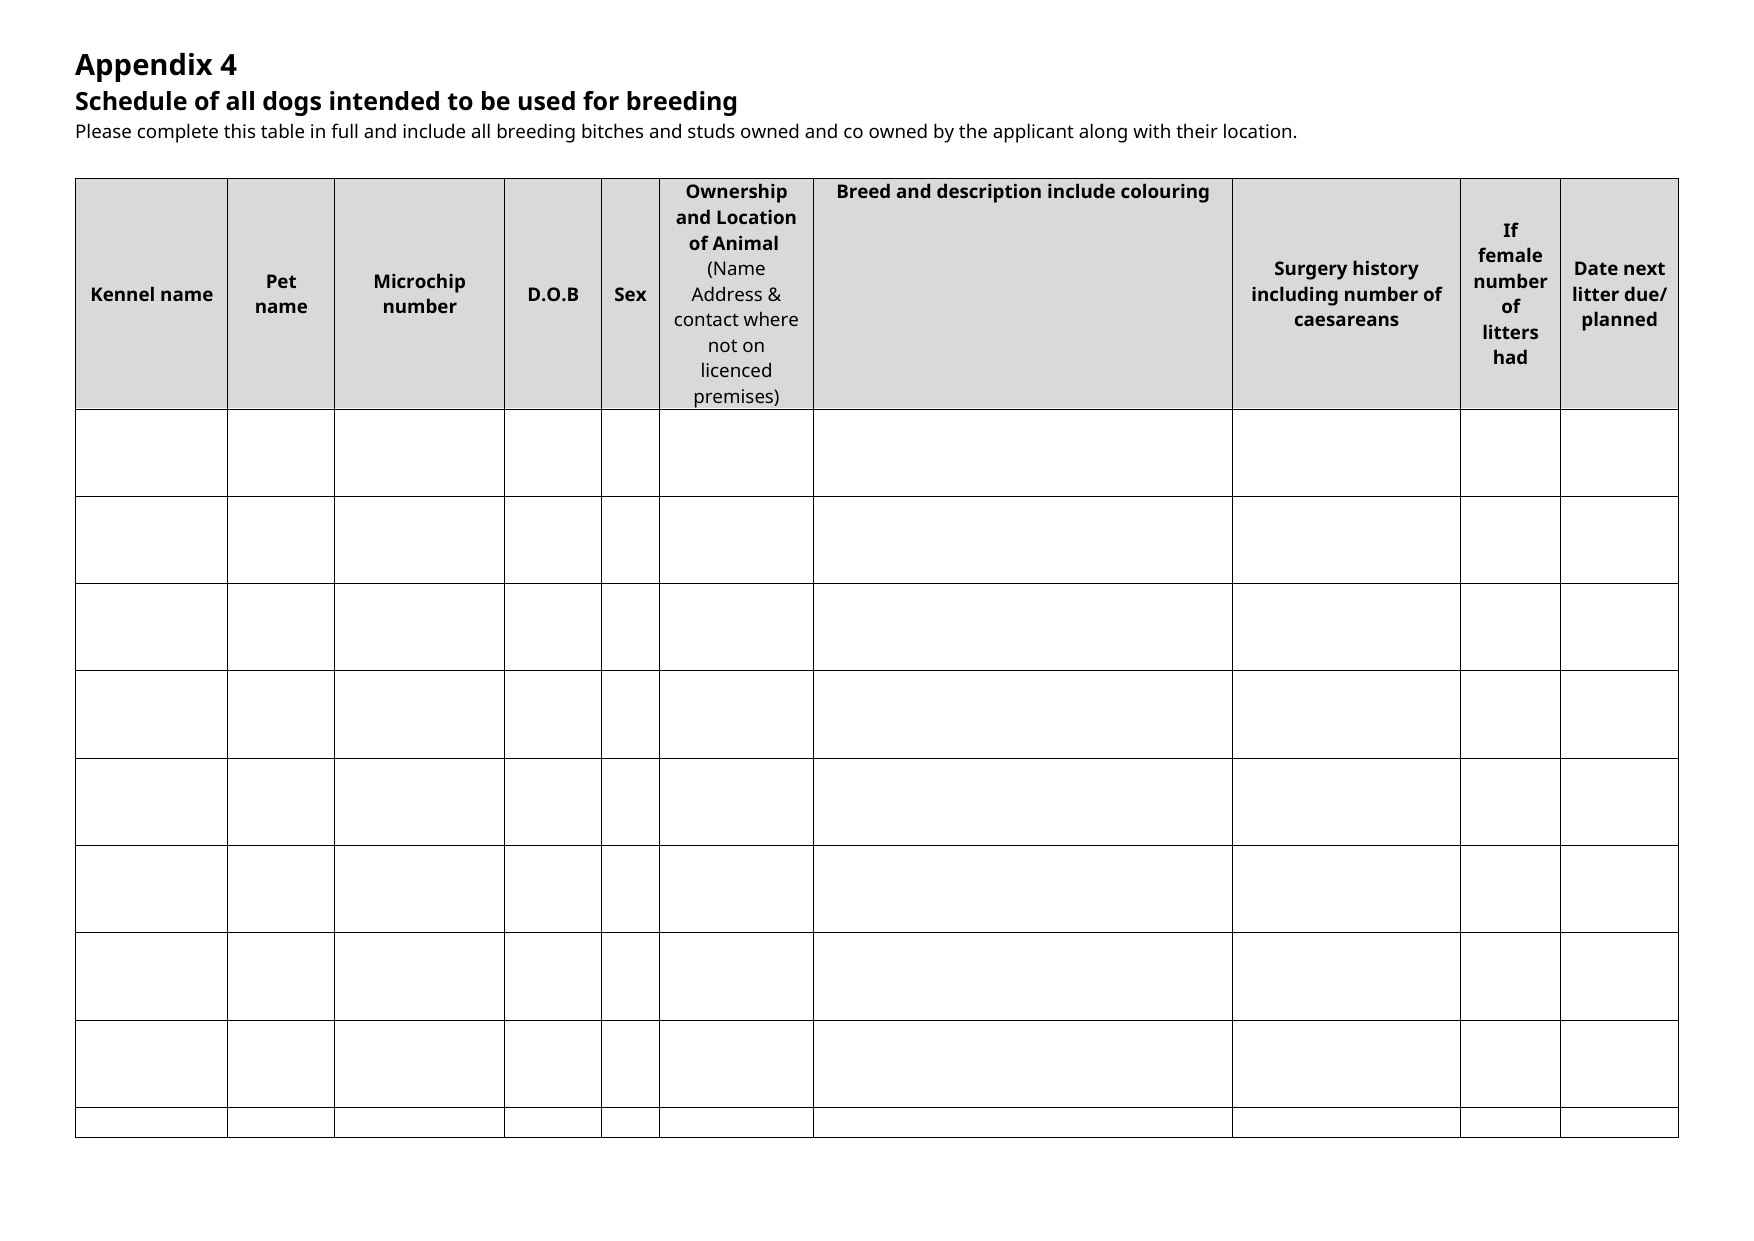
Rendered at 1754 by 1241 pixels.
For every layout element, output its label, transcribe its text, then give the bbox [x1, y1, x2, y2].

table_cell [1561, 671, 1678, 758]
table_cell [814, 497, 1232, 583]
table_cell [228, 933, 334, 1019]
table_cell [1461, 410, 1560, 496]
table_cell [335, 1021, 504, 1107]
table_cell [1233, 584, 1460, 670]
table_cell [1561, 933, 1678, 1019]
table_cell [228, 497, 334, 583]
table_cell [660, 759, 813, 845]
table_cell [1461, 846, 1560, 932]
table_header D.O.B [505, 179, 601, 408]
table_cell [505, 1108, 601, 1137]
table_cell [814, 1021, 1232, 1107]
table_cell [505, 846, 601, 932]
table_cell [505, 410, 601, 496]
table_cell [228, 1108, 334, 1137]
table_cell [660, 584, 813, 670]
table_header Pet name [228, 179, 334, 408]
table_cell [76, 846, 227, 932]
table_cell [76, 933, 227, 1019]
table_header Breed and description include colouring [814, 179, 1232, 408]
table_header Kennel name [76, 179, 227, 408]
table_cell [335, 584, 504, 670]
table_cell [335, 759, 504, 845]
table_cell [76, 497, 227, 583]
table_cell [335, 846, 504, 932]
table_cell [76, 410, 227, 496]
table_cell [814, 671, 1232, 758]
table_cell [602, 584, 659, 670]
table_cell [814, 933, 1232, 1019]
table_cell [1561, 584, 1678, 670]
table_cell [228, 584, 334, 670]
table_cell [660, 497, 813, 583]
table_cell [1233, 671, 1460, 758]
table_header If female number of litters had [1461, 179, 1560, 408]
table_cell [335, 933, 504, 1019]
table_cell [1561, 497, 1678, 583]
table_cell [1461, 1021, 1560, 1107]
table_cell [76, 1108, 227, 1137]
table_cell [1233, 1021, 1460, 1107]
table_cell [660, 671, 813, 758]
table_header Microchip number [335, 179, 504, 408]
table_cell [660, 410, 813, 496]
table_cell [1233, 410, 1460, 496]
table_cell [228, 1021, 334, 1107]
table_cell [602, 671, 659, 758]
table_cell [602, 410, 659, 496]
table_cell [1233, 846, 1460, 932]
table_cell [335, 410, 504, 496]
table_cell [814, 846, 1232, 932]
table_cell [814, 1108, 1232, 1137]
table_cell [602, 846, 659, 932]
table_cell [505, 584, 601, 670]
table_cell [814, 759, 1232, 845]
table_cell [1561, 1021, 1678, 1107]
table_cell [1233, 1108, 1460, 1137]
table_cell [660, 933, 813, 1019]
table_cell [1461, 497, 1560, 583]
table_cell [335, 497, 504, 583]
table_cell [1461, 933, 1560, 1019]
table_cell [602, 933, 659, 1019]
table_cell [228, 759, 334, 845]
table_cell [505, 671, 601, 758]
table_cell [505, 497, 601, 583]
table_cell [814, 410, 1232, 496]
table_cell [505, 759, 601, 845]
table_cell [335, 671, 504, 758]
table_cell [228, 671, 334, 758]
table_cell [1461, 1108, 1560, 1137]
table_cell [1233, 759, 1460, 845]
table_cell [1233, 497, 1460, 583]
table_header Date next litter due/ planned [1561, 179, 1678, 408]
table_cell [76, 759, 227, 845]
table_cell [76, 1021, 227, 1107]
table_cell [335, 1108, 504, 1137]
table_cell [660, 1021, 813, 1107]
table_cell [76, 584, 227, 670]
table_cell [602, 1021, 659, 1107]
text Schedule of all dogs intended to be used for breeding Please complete this table in full and include all breeding bitches and studs owned and co owned by the applicant along with their location. [75, 84, 1679, 144]
table_cell [814, 584, 1232, 670]
table_cell [1461, 759, 1560, 845]
table_header Ownership and Location of Animal (Name Address & contact where not on licenced premises) [660, 179, 813, 408]
table_cell [602, 1108, 659, 1137]
table_cell [1233, 933, 1460, 1019]
table_header Sex [602, 179, 659, 408]
table_cell [1561, 846, 1678, 932]
text Appendix 4 [75, 44, 1679, 84]
table_cell [1561, 1108, 1678, 1137]
table_cell [660, 1108, 813, 1137]
table_cell [505, 1021, 601, 1107]
table_cell [228, 410, 334, 496]
table_cell [602, 497, 659, 583]
table_cell [1461, 671, 1560, 758]
table_cell [505, 933, 601, 1019]
table_cell [602, 759, 659, 845]
table_cell [228, 846, 334, 932]
table_cell [1561, 759, 1678, 845]
table_header Surgery history including number of caesareans [1233, 179, 1460, 408]
table_cell [1561, 410, 1678, 496]
table_cell [660, 846, 813, 932]
table_cell [1461, 584, 1560, 670]
table_cell [76, 671, 227, 758]
